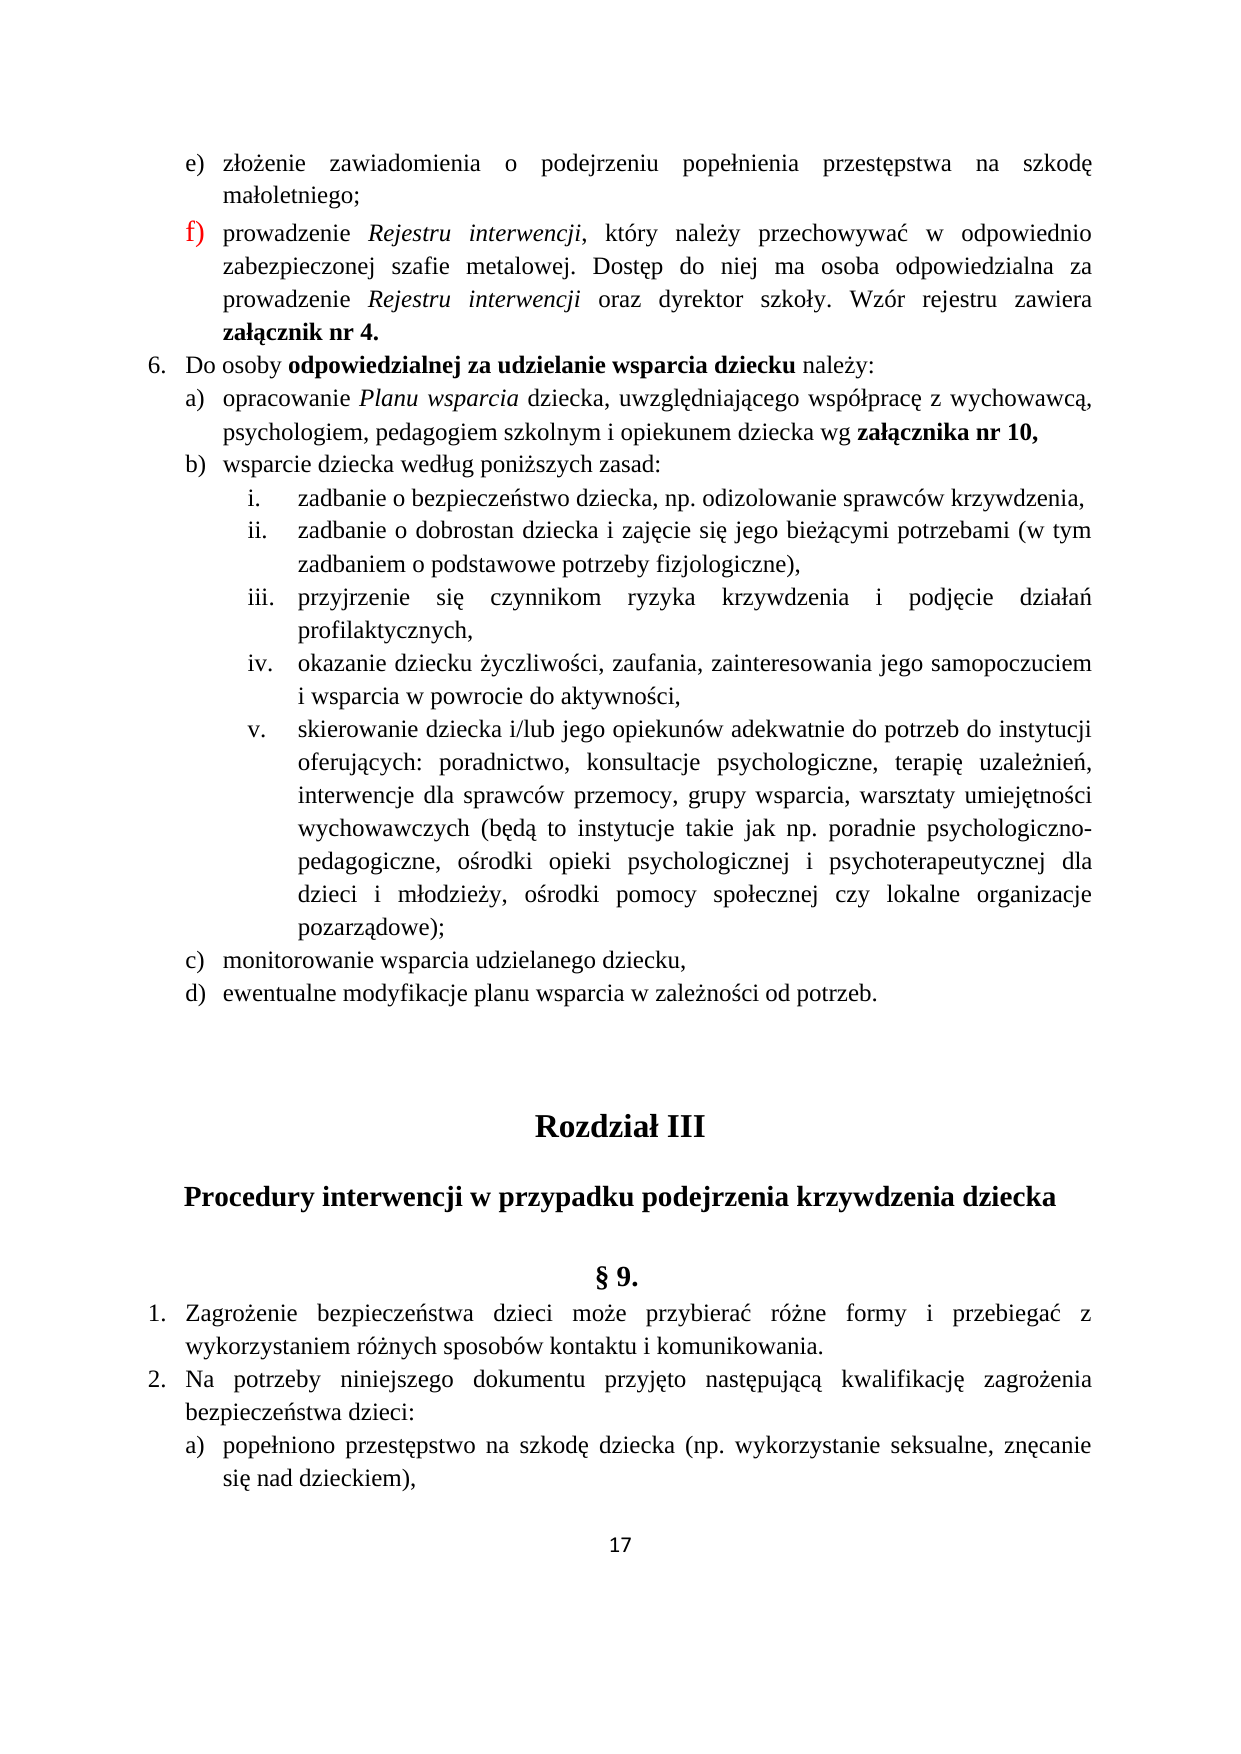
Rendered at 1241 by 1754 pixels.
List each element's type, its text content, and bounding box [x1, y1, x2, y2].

text § 9. [148, 1259, 1093, 1293]
list opracowanie Planu wsparcia dziecka, uwzględniającego współpracę z wychowawcą, psychologiem, pedagogiem szkolnym i opiekunem dziecka wg załącznika nr 10, [185, 383, 1093, 445]
list zadbanie o bezpieczeństwo dziecka, np. odizolowanie sprawców krzywdzenia, [247, 483, 1093, 511]
list okazanie dziecku życzliwości, zaufania, zainteresowania jego samopoczuciem i wsparcia w powrocie do aktywności, [247, 648, 1093, 709]
list ewentualne modyfikacje planu wsparcia w zależności od potrzeb. [185, 978, 1093, 1007]
list złożenie zawiadomienia o podejrzeniu popełnienia przestępstwa na szkodę małoletniego; [185, 148, 1093, 209]
list popełniono przestępstwo na szkodę dziecka (np. wykorzystanie seksualne, znęcanie się nad dzieckiem), [185, 1430, 1093, 1492]
list przyjrzenie się czynnikom ryzyka krzywdzenia i podjęcie działań profilaktycznych, [247, 582, 1093, 643]
list Na potrzeby niniejszego dokumentu przyjęto następującą kwalifikację zagrożenia bezpieczeństwa dzieci: [148, 1364, 1093, 1426]
list Zagrożenie bezpieczeństwa dzieci może przybierać różne formy i przebiegać z wykorzystaniem różnych sposobów kontaktu i komunikowania. [148, 1298, 1093, 1359]
list Do osoby odpowiedzialnej za udzielanie wsparcia dziecku należy: [148, 351, 1093, 379]
subtitle Rozdział III [148, 1106, 1093, 1144]
list skierowanie dziecka i/lub jego opiekunów adekwatnie do potrzeb do instytucji oferujących: poradnictwo, konsultacje psychologiczne, terapię uzależnień, interwencje dla sprawców przemocy, grupy wsparcia, warsztaty umiejętności wychowawczych (będą to instytucje takie jak np. poradnie psychologiczno-pedagogiczne, ośrodki opieki psychologicznej i psychoterapeutycznej dla dzieci i młodzieży, ośrodki pomocy społecznej czy lokalne organizacje pozarządowe); [247, 714, 1093, 941]
subtitle Procedury interwencji w przypadku podejrzenia krzywdzenia dziecka [148, 1179, 1093, 1213]
list zadbanie o dobrostan dziecka i zajęcie się jego bieżącymi potrzebami (w tym zadbaniem o podstawowe potrzeby fizjologiczne), [247, 516, 1093, 577]
list prowadzenie Rejestru interwencji, który należy przechowywać w odpowiednio zabezpieczonej szafie metalowej. Dostęp do niej ma osoba odpowiedzialna za prowadzenie Rejestru interwencji oraz dyrektor szkoły. Wzór rejestru zawiera załącznik nr 4. [185, 214, 1093, 346]
list wsparcie dziecka według poniższych zasad: [185, 449, 1093, 478]
list monitorowanie wsparcia udzielanego dziecku, [185, 945, 1093, 974]
